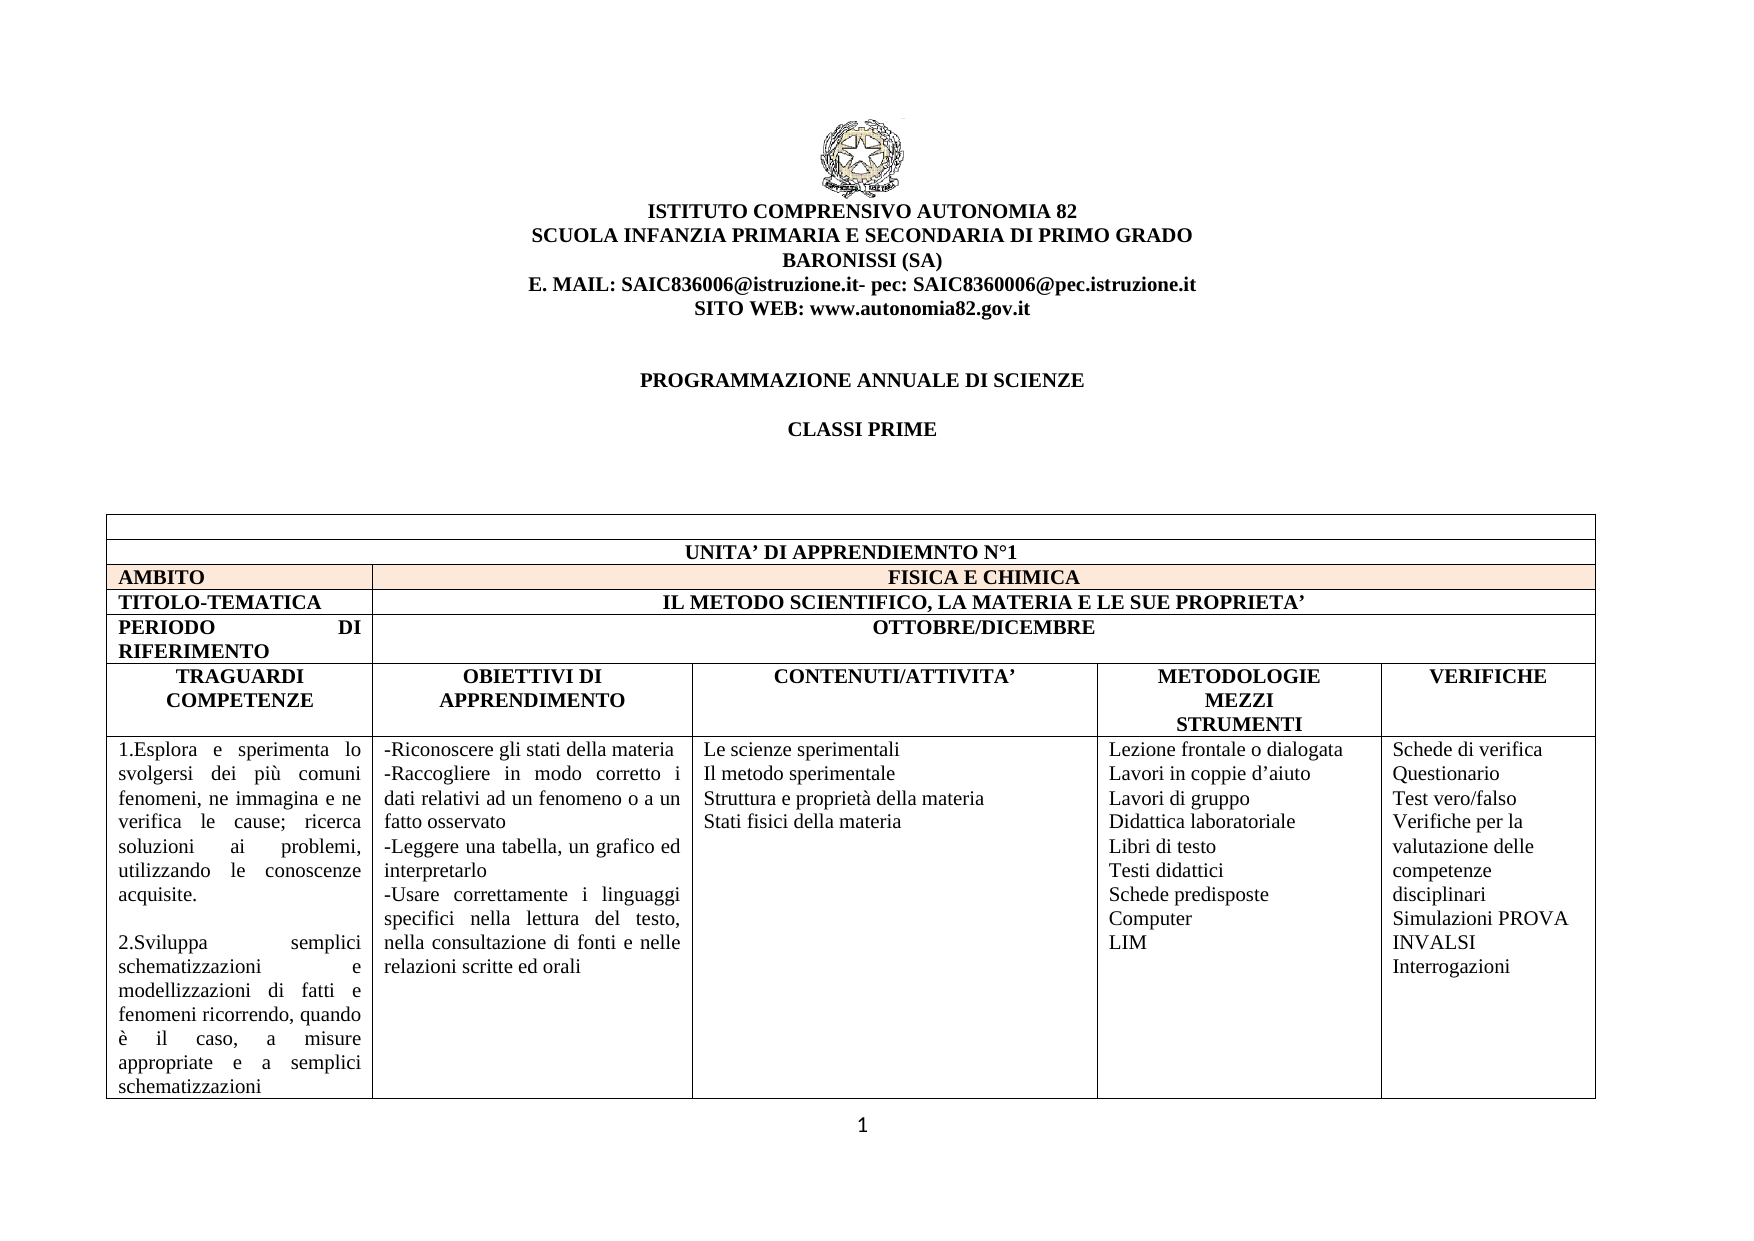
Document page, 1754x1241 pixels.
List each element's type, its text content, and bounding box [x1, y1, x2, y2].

table_cell Le scienze sperimentali Il metodo sperimentale Struttura e proprietà della materia Stati fisici della materia [693, 737, 1097, 1098]
table_cell IL METODO SCIENTIFICO, LA MATERIA E LE SUE PROPRIETA’ [373, 590, 1595, 614]
table_cell OBIETTIVI DI APPRENDIMENTO [373, 664, 692, 736]
table_cell TITOLO-TEMATICA [107, 590, 372, 614]
table_cell UNITA’ DI APPRENDIEMNTO N°1 [107, 540, 1595, 564]
table_cell CONTENUTI/ATTIVITA’ [693, 664, 1097, 736]
text ISTITUTO COMPRENSIVO AUTONOMIA 82 [118, 199, 1606, 223]
text SCUOLA INFANZIA PRIMARIA E SECONDARIA DI PRIMO GRADO [118, 223, 1606, 247]
table_cell VERIFICHE [1382, 664, 1595, 736]
text SITO WEB: www.autonomia82.gov.it [118, 296, 1606, 320]
picture [819, 118, 906, 200]
table_cell AMBITO [107, 565, 372, 589]
text E. MAIL: SAIC836006@istruzione.it- pec: SAIC8360006@pec.istruzione.it [118, 272, 1606, 296]
text CLASSI PRIME [118, 417, 1606, 441]
table_cell METODOLOGIE MEZZI STRUMENTI [1098, 664, 1381, 736]
table_cell 1.Esplora e sperimenta lo svolgersi dei più comuni fenomeni, ne immagina e ne verifica le cause; ricerca soluzioni ai problemi, utilizzando le conoscenze acquisite. 2.Sviluppa semplici schematizzazioni e modellizzazioni di fatti e fenomeni ricorrendo, quando è il caso, a misure appropriate e a semplici schematizzazioni [107, 737, 372, 1098]
table_cell FISICA E CHIMICA [373, 565, 1595, 589]
text BARONISSI (SA) [118, 247, 1606, 272]
table_cell PERIODO DI RIFERIMENTO [107, 615, 372, 663]
table_header [107, 515, 1595, 538]
table_cell Schede di verifica Questionario Test vero/falso Verifiche per la valutazione delle competenze disciplinari Simulazioni PROVA INVALSI Interrogazioni [1382, 737, 1595, 1098]
table_cell -Riconoscere gli stati della materia -Raccogliere in modo corretto i dati relativi ad un fenomeno o a un fatto osservato -Leggere una tabella, un grafico ed interpretarlo -Usare correttamente i linguaggi specifici nella lettura del testo, nella consultazione di fonti e nelle relazioni scritte ed orali [373, 737, 692, 1098]
text PROGRAMMAZIONE ANNUALE DI SCIENZE [118, 368, 1606, 392]
table_cell TRAGUARDI COMPETENZE [107, 664, 372, 736]
table_cell OTTOBRE/DICEMBRE [373, 615, 1595, 663]
